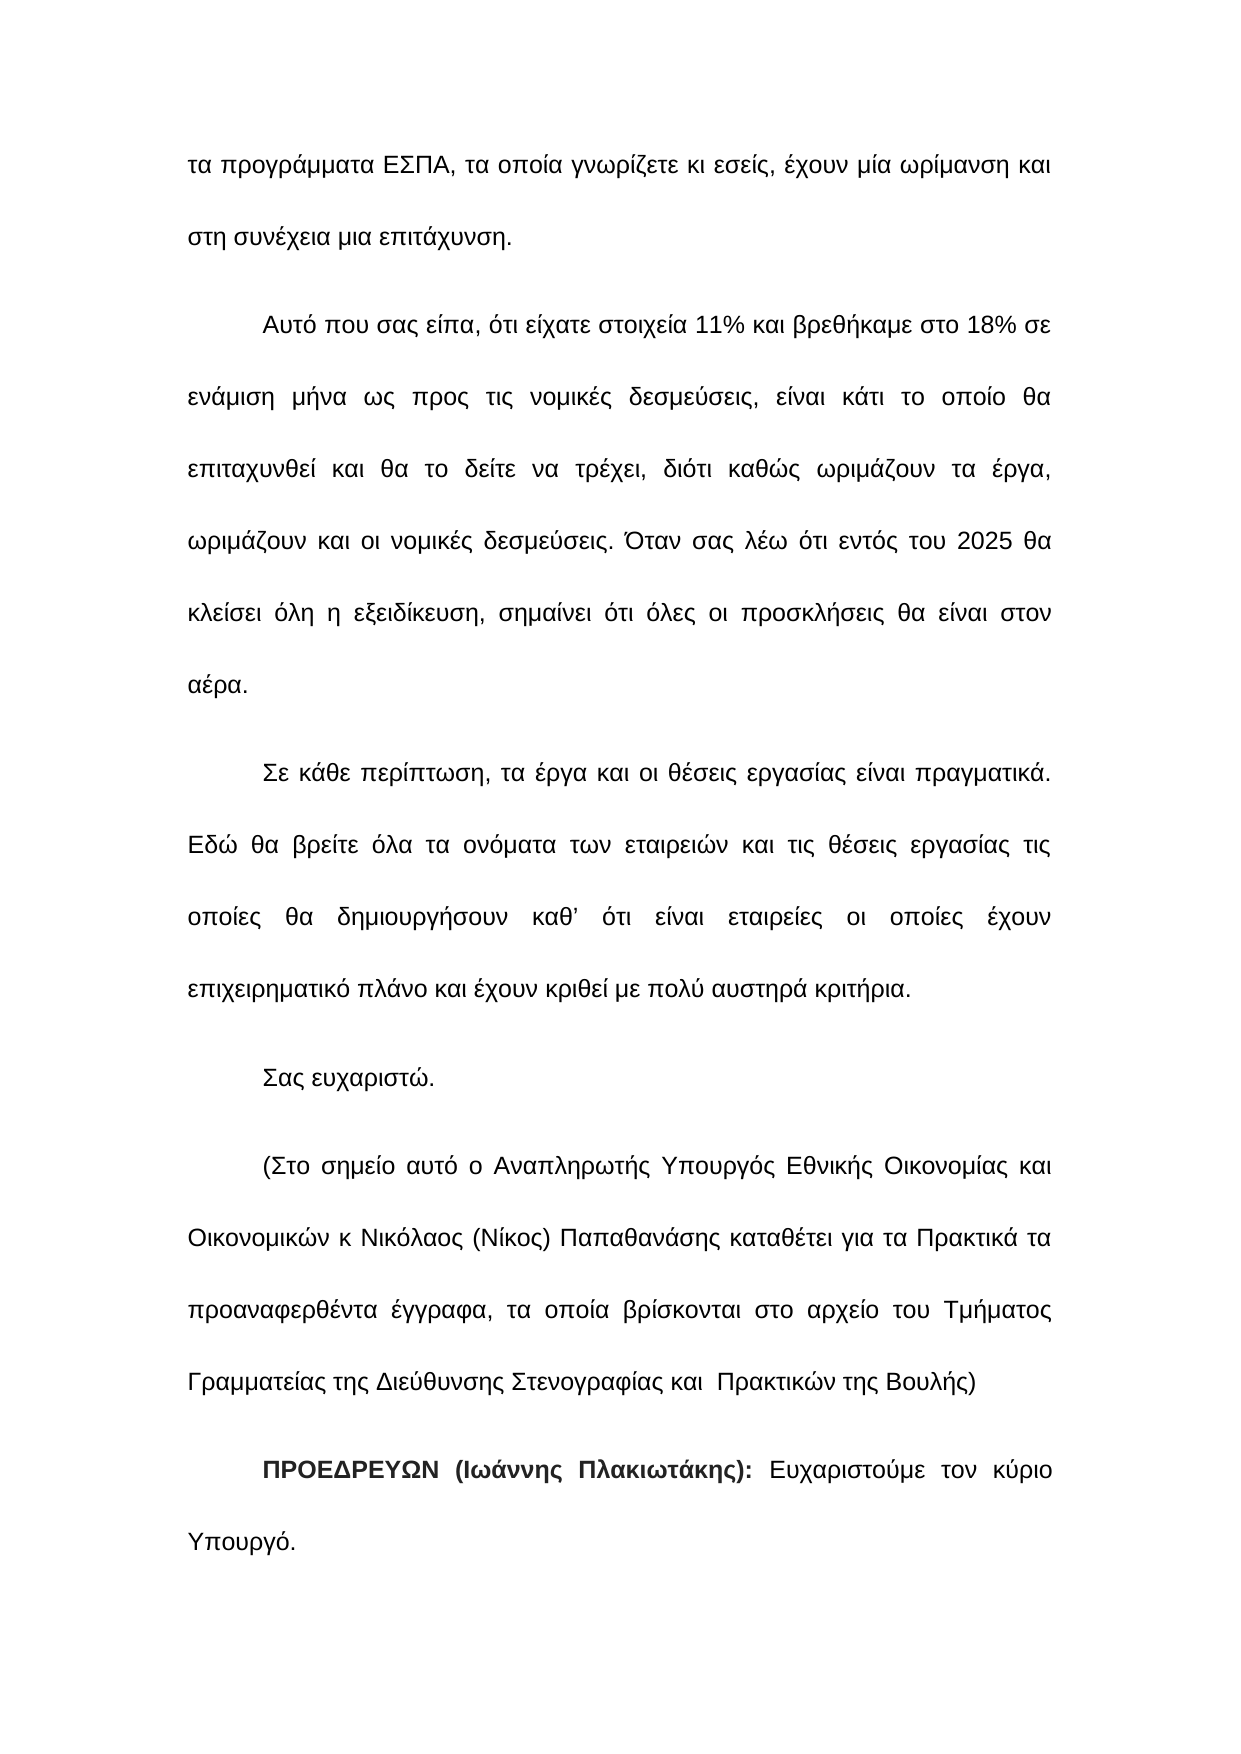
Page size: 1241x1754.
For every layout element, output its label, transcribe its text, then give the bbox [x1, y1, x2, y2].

text (Στο σημείο αυτό ο Αναπληρωτής Υπουργός Εθνικής Οικονομίας και Οικονομικών κ Νικόλαος (Νίκος) Παπαθανάσης καταθέτει για τα Πρακτικά τα προαναφερθέντα έγγραφα, τα οποία βρίσκονται στο αρχείο του Τμήματος Γραμματείας της Διεύθυνσης Στενογραφίας και Πρακτικών της Βουλής) [187, 1151, 1053, 1395]
text Αυτό που σας είπα, ότι είχατε στοιχεία 11% και βρεθήκαμε στο 18% σε ενάμιση μήνα ως προς τις νομικές δεσμεύσεις, είναι κάτι το οποίο θα επιταχυνθεί και θα το δείτε να τρέχει, διότι καθώς ωριμάζουν τα έργα, ωριμάζουν και οι νομικές δεσμεύσεις. Όταν σας λέω ότι εντός του 2025 θα κλείσει όλη η εξειδίκευση, σημαίνει ότι όλες οι προσκλήσεις θα είναι στον αέρα. [187, 310, 1053, 698]
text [187, 150, 1053, 251]
text ΠΡΟΕΔΡΕΥΩΝ (Ιωάννης Πλακιωτάκης): Ευχαριστούμε τον κύριο Υπουργό. [187, 1455, 1053, 1556]
text Σας ευχαριστώ. [187, 1062, 1053, 1091]
text Σε κάθε περίπτωση, τα έργα και οι θέσεις εργασίας είναι πραγματικά. Εδώ θα βρείτε όλα τα ονόματα των εταιρειών και τις θέσεις εργασίας τις οποίες θα δημιουργήσουν καθ’ ότι είναι εταιρείες οι οποίες έχουν επιχειρηματικό πλάνο και έχουν κριθεί με πολύ αυστηρά κριτήρια. [187, 758, 1053, 1003]
